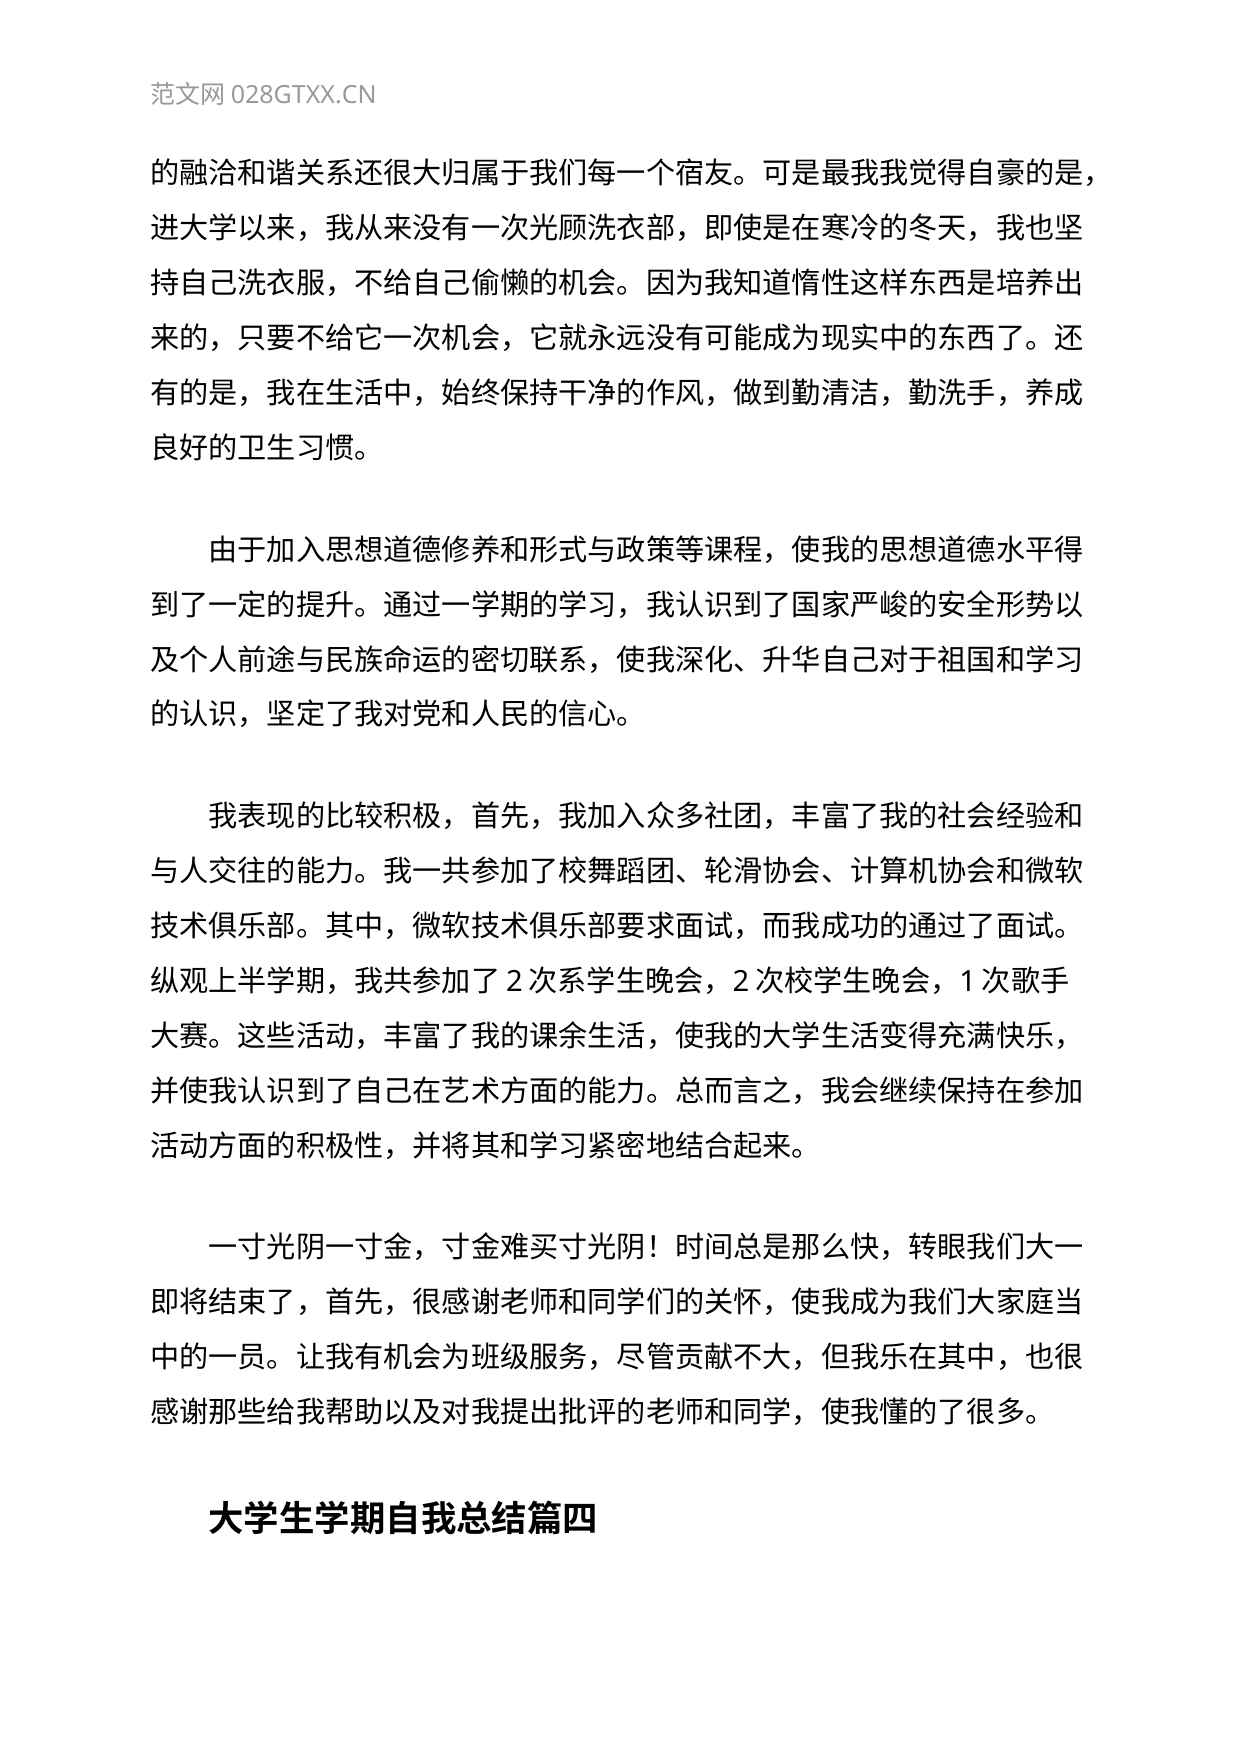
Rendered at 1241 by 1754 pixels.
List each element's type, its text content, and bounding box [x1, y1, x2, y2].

text 大学生学期自我总结篇四 [150, 1490, 1090, 1542]
text 我表现的比较积极，首先，我加入众多社团，丰富了我的社会经验和与人交往的能力。我一共参加了校舞蹈团、轮滑协会、计算机协会和微软技术俱乐部。其中，微软技术俱乐部要求面试，而我成功的通过了面试。纵观上半学期，我共参加了2次系学生晚会，2次校学生晚会，1次歌手大赛。这些活动，丰富了我的课余生活，使我的大学生活变得充满快乐，并使我认识到了自己在艺术方面的能力。总而言之，我会继续保持在参加活动方面的积极性，并将其和学习紧密地结合起来。 [150, 793, 1090, 1164]
text 一寸光阴一寸金，寸金难买寸光阴！时间总是那么快，转眼我们大一即将结束了，首先，很感谢老师和同学们的关怀，使我成为我们大家庭当中的一员。让我有机会为班级服务，尽管贡献不大，但我乐在其中，也很感谢那些给我帮助以及对我提出批评的老师和同学，使我懂的了很多。 [150, 1224, 1090, 1431]
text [150, 150, 1090, 467]
text 由于加入思想道德修养和形式与政策等课程，使我的思想道德水平得到了一定的提升。通过一学期的学习，我认识到了国家严峻的安全形势以及个人前途与民族命运的密切联系，使我深化、升华自己对于祖国和学习的认识，坚定了我对党和人民的信心。 [150, 526, 1090, 733]
